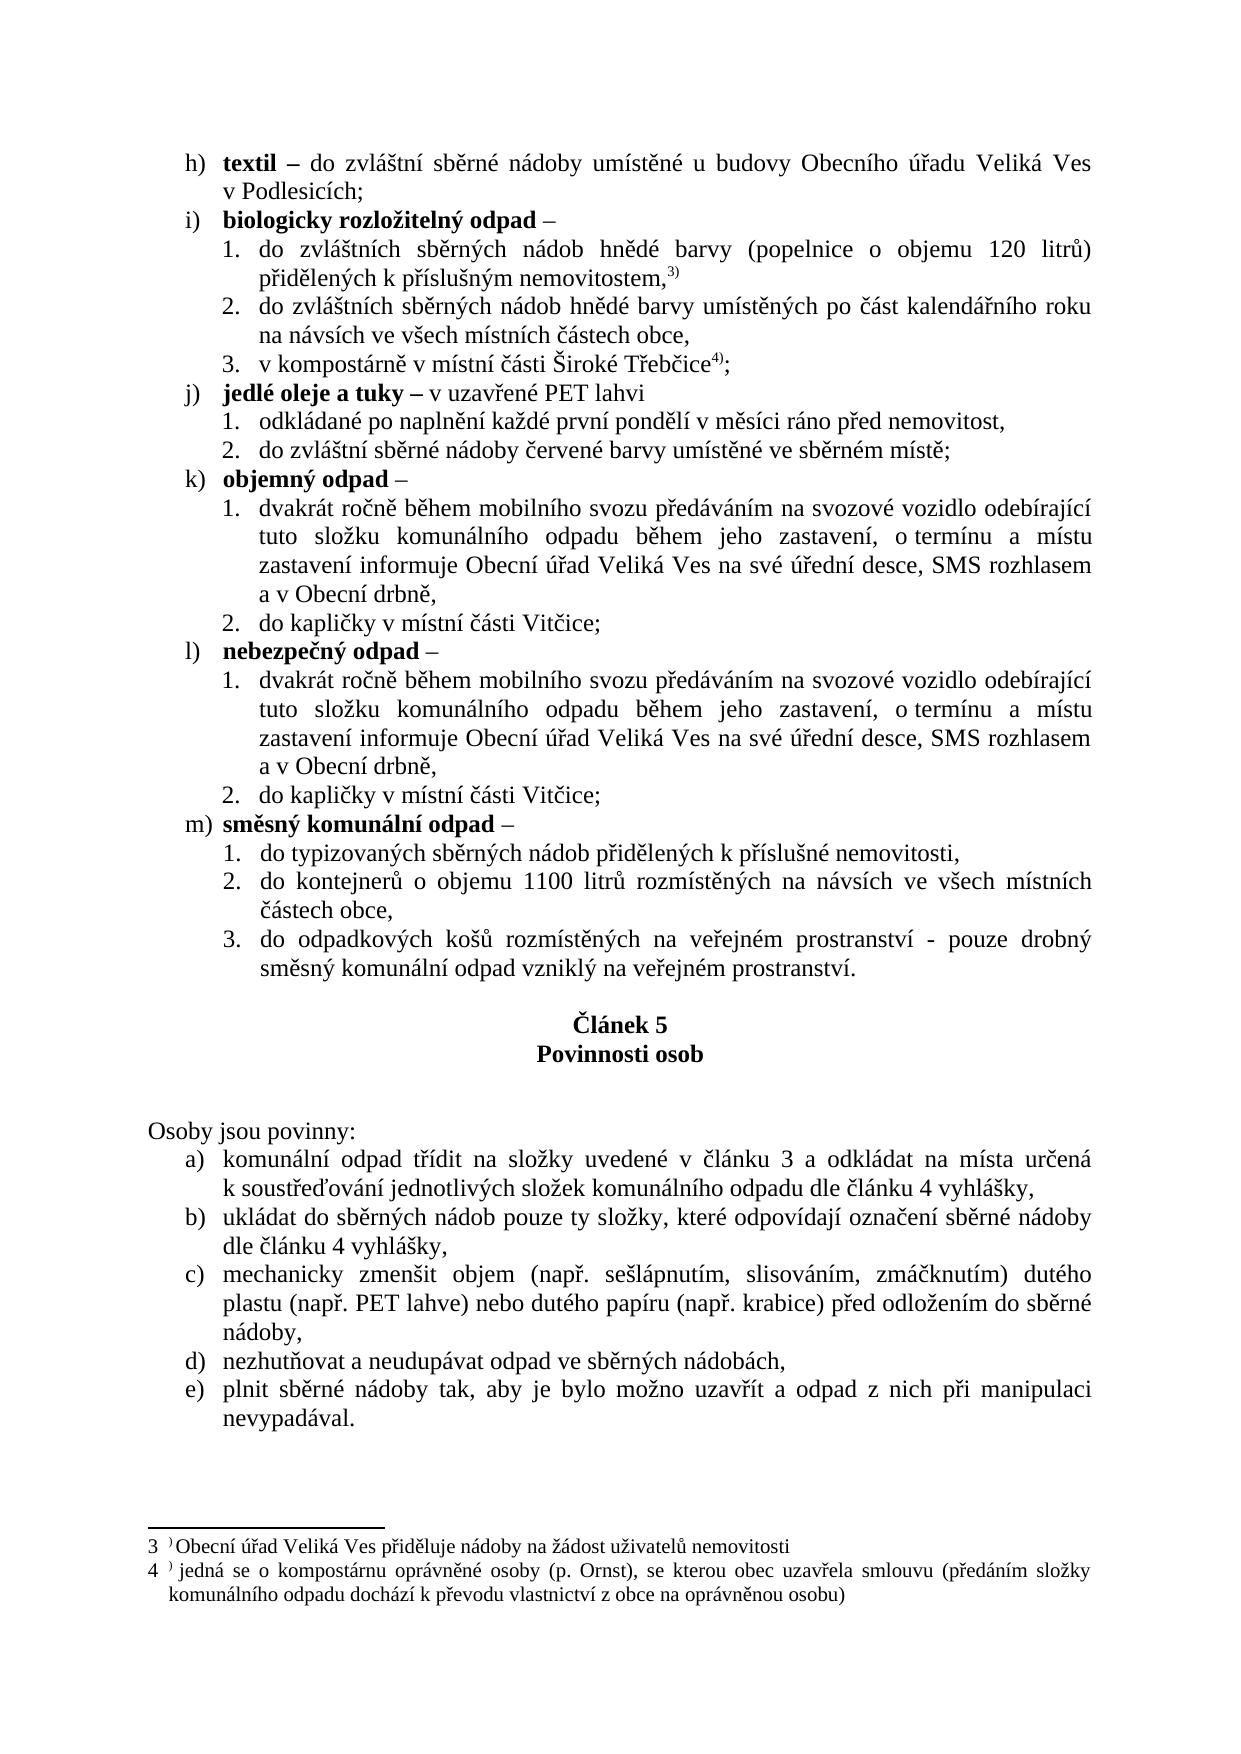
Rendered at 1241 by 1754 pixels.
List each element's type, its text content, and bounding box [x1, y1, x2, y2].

list směsný komunální odpad – [185, 809, 1092, 838]
list odkládané po naplnění každé první pondělí v měsíci ráno před nemovitost, [221, 406, 1092, 435]
list komunální odpad třídit na složky uvedené v článku 3 a odkládat na místa určená k soustřeďování jednotlivých složek komunálního odpadu dle článku 4 vyhlášky, [185, 1144, 1092, 1202]
list do zvláštní sběrné nádoby červené barvy umístěné ve sběrném místě; [222, 435, 1092, 464]
list do zvláštních sběrných nádob hnědé barvy (popelnice o objemu 120 litrů) přidělených k příslušným nemovitostem,) [222, 234, 1092, 291]
list do typizovaných sběrných nádob přidělených k příslušné nemovitosti, [223, 838, 1092, 866]
list nezhutňovat a neudupávat odpad ve sběrných nádobách, [185, 1346, 1092, 1374]
text Povinnosti osob [148, 1039, 1092, 1068]
list jedlé oleje a tuky – v uzavřené PET lahvi [185, 378, 1092, 406]
list objemný odpad – [185, 464, 1092, 493]
list do zvláštních sběrných nádob hnědé barvy umístěných po část kalendářního roku na návsích ve všech místních částech obce, [222, 291, 1092, 349]
text Osoby jsou povinny: [148, 1116, 1092, 1144]
list dvakrát ročně během mobilního svozu předáváním na svozové vozidlo odebírající tuto složku komunálního odpadu během jeho zastavení, o termínu a místu zastavení informuje Obecní úřad Veliká Ves na své úřední desce, SMS rozhlasem a v Obecní drbně, [222, 493, 1092, 608]
text Článek 5 [148, 1010, 1092, 1039]
list nebezpečný odpad – [185, 636, 1092, 665]
list v kompostárně v místní části Široké Třebčice); [222, 349, 1092, 378]
list dvakrát ročně během mobilního svozu předáváním na svozové vozidlo odebírající tuto složku komunálního odpadu během jeho zastavení, o termínu a místu zastavení informuje Obecní úřad Veliká Ves na své úřední desce, SMS rozhlasem a v Obecní drbně, [221, 665, 1092, 780]
list do odpadkových košů rozmístěných na veřejném prostranství - pouze drobný směsný komunální odpad vzniklý na veřejném prostranství. [223, 924, 1092, 981]
list plnit sběrné nádoby tak, aby je bylo možno uzavřít a odpad z nich při manipulaci nevypadával. [185, 1374, 1092, 1432]
list biologicky rozložitelný odpad – [185, 205, 1092, 234]
list do kapličky v místní části Vitčice; [222, 780, 1092, 809]
list do kontejnerů o objemu 1100 litrů rozmístěných na návsích ve všech místních částech obce, [223, 866, 1092, 924]
list ukládat do sběrných nádob pouze ty složky, které odpovídají označení sběrné nádoby dle článku 4 vyhlášky, [185, 1202, 1092, 1259]
list do kapličky v místní části Vitčice; [222, 608, 1092, 636]
list textil – do zvláštní sběrné nádoby umístěné u budovy Obecního úřadu Veliká Ves v Podlesicích; [185, 148, 1092, 205]
list mechanicky zmenšit objem (např. sešlápnutím, slisováním, zmáčknutím) dutého plastu (např. PET lahve) nebo dutého papíru (např. krabice) před odložením do sběrné nádoby, [185, 1259, 1092, 1346]
